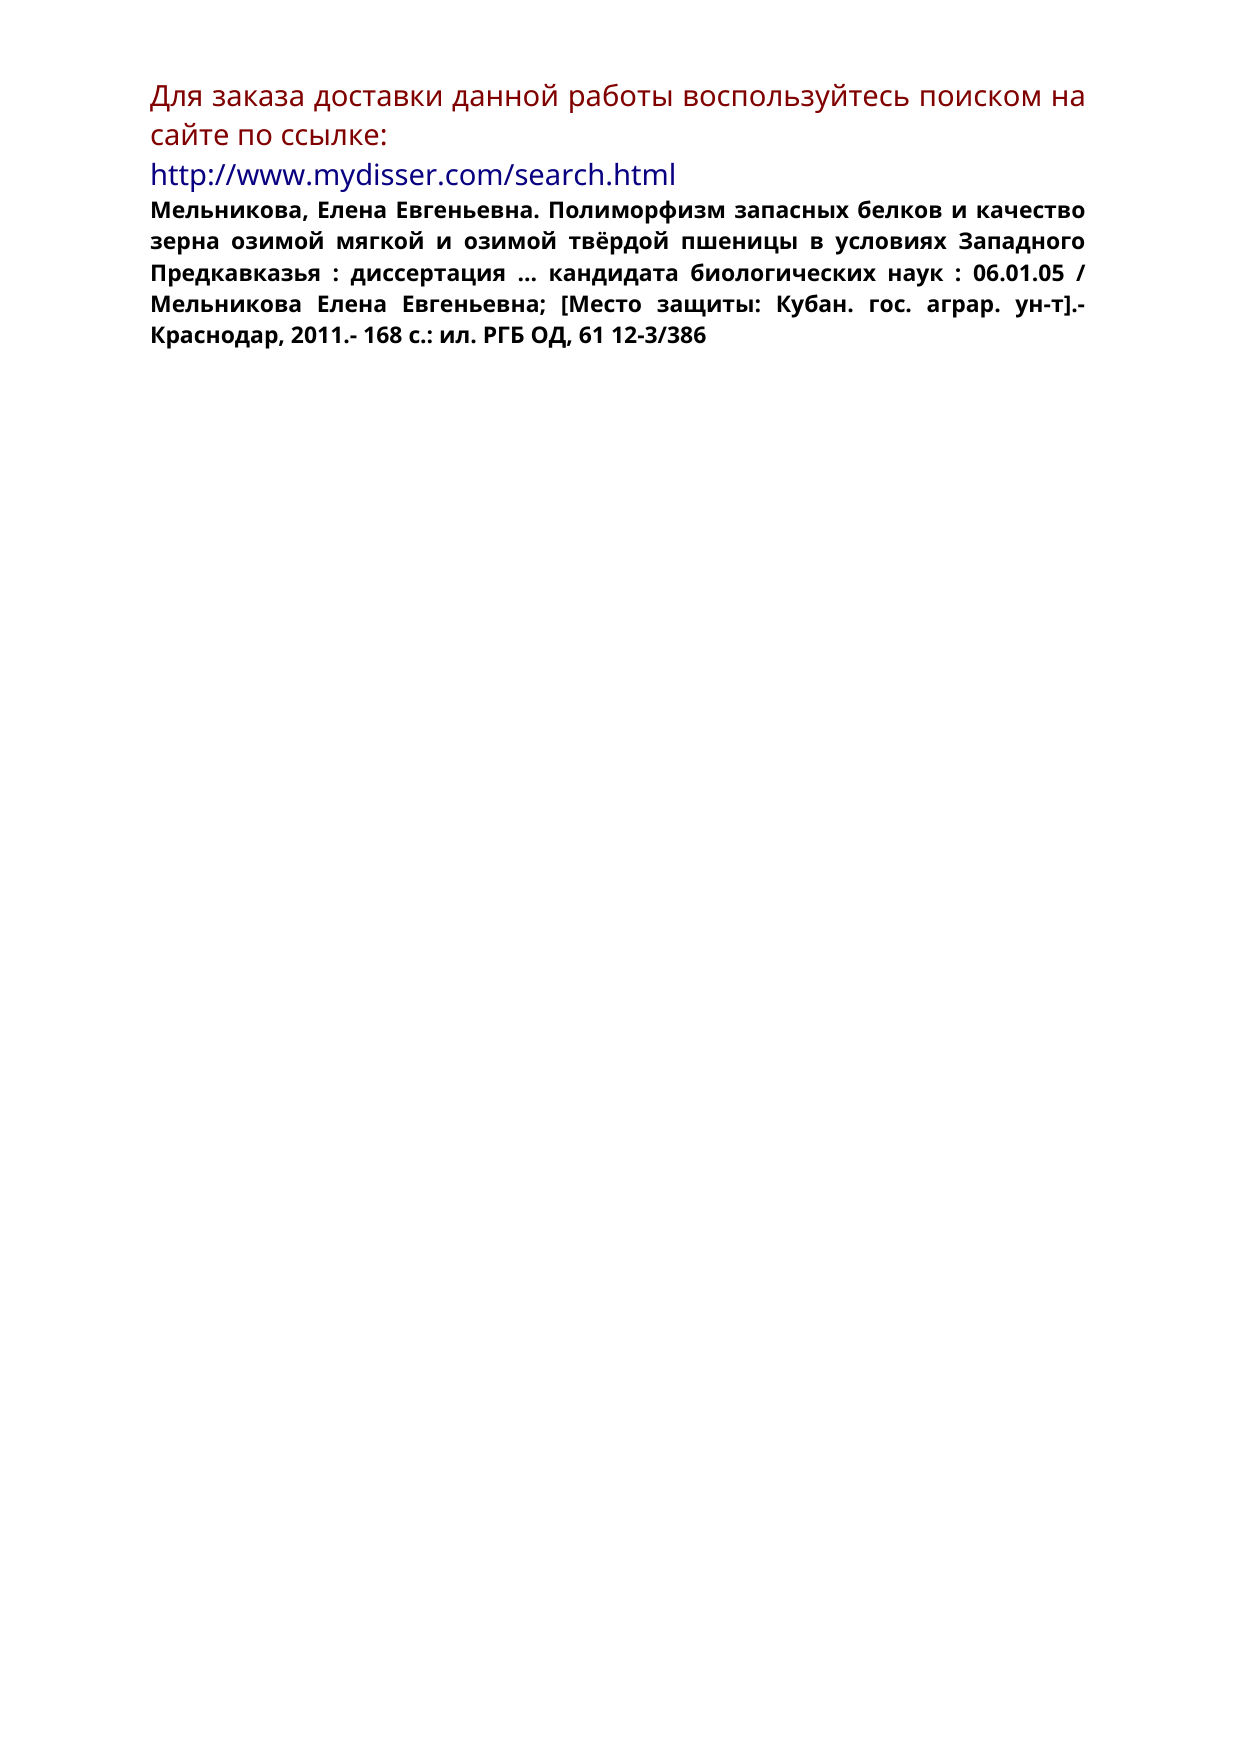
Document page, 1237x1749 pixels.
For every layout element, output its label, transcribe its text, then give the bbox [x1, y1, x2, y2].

text Мельникова, Елена Евгеньевна. Полиморфизм запасных белков и качество зерна озимой мягкой и озимой твёрдой пшеницы в условиях Западного Предкавказья : диссертация ... кандидата биологических наук : 06.01.05 / Мельникова Елена Евгеньевна; [Место защиты: Кубан. гос. аграр. ун-т].- Краснодар, 2011.- 168 с.: ил. РГБ ОД, 61 12-3/386 [150, 194, 1086, 350]
